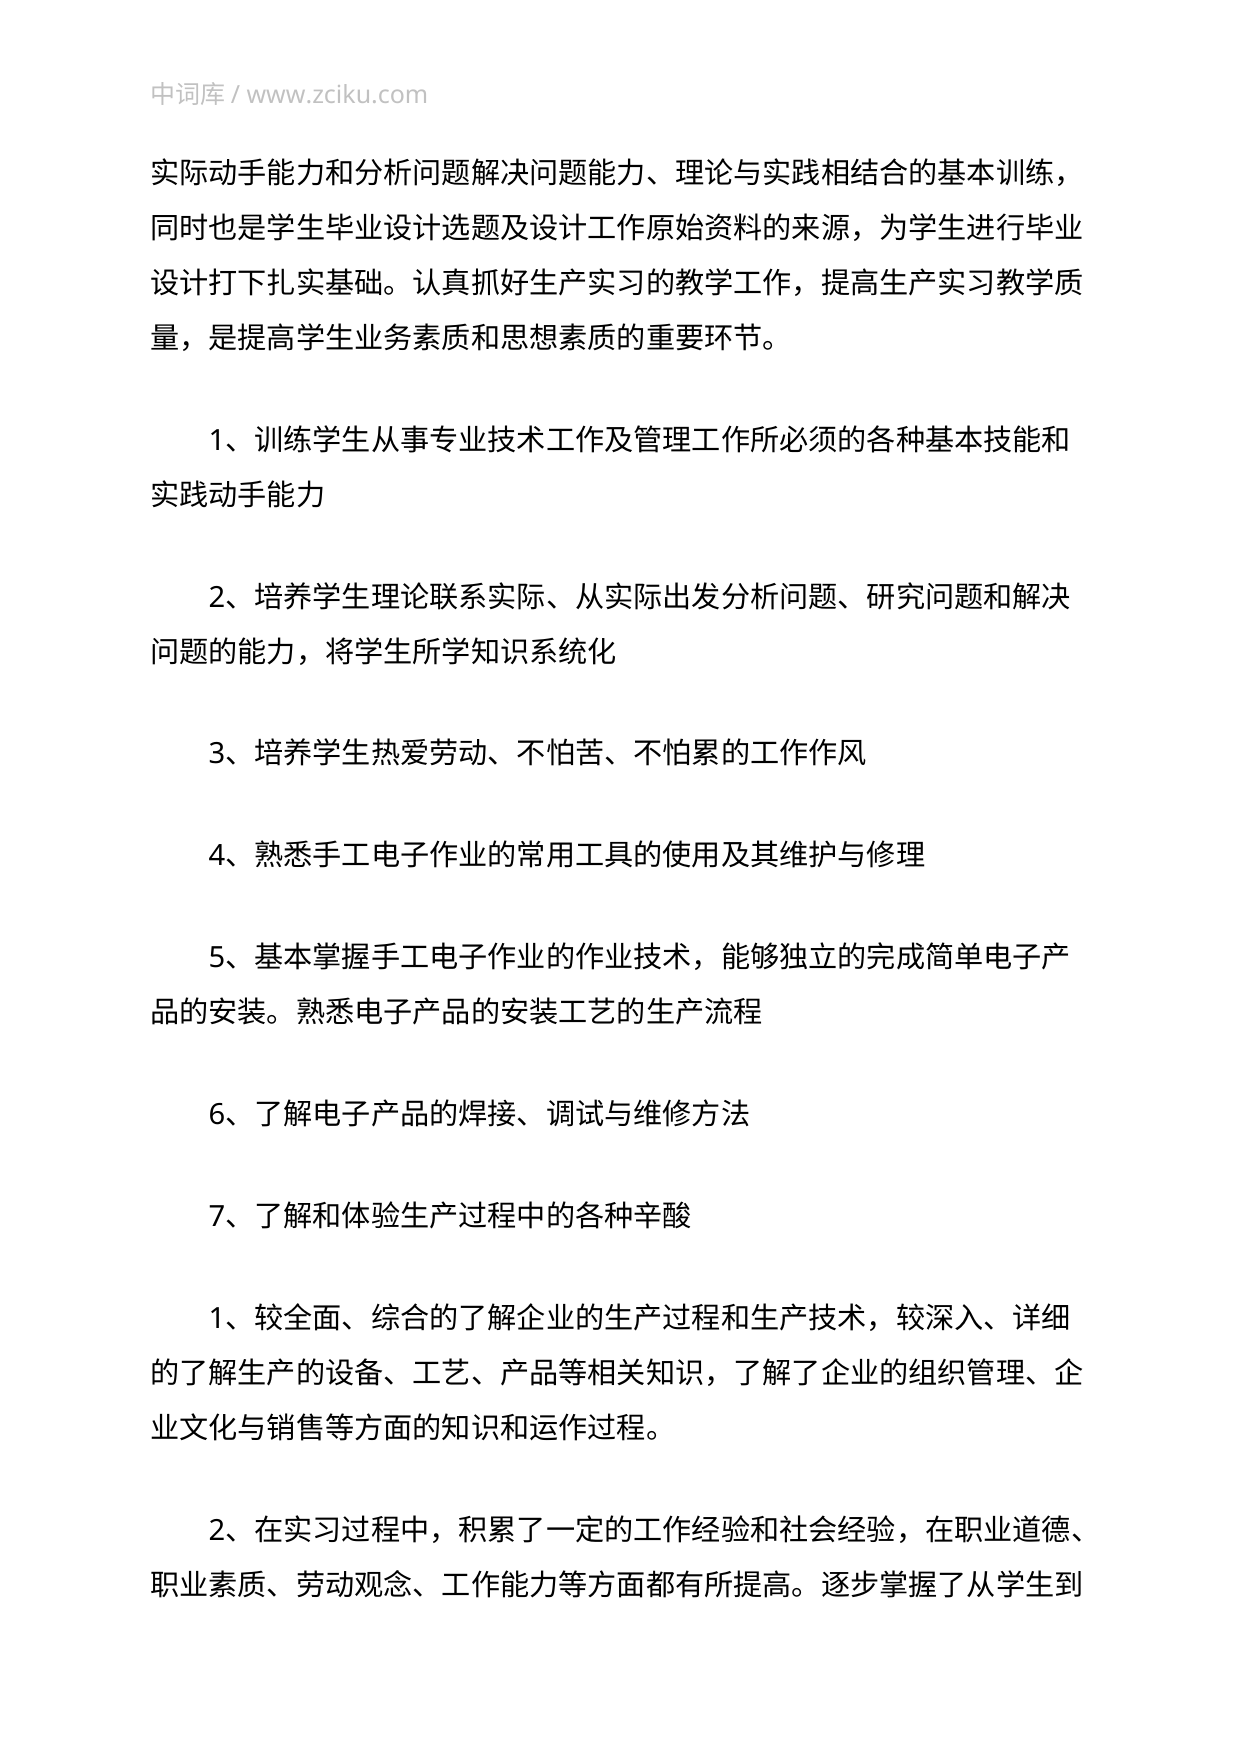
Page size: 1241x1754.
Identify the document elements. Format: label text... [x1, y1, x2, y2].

text 5、基本掌握手工电子作业的作业技术，能够独立的完成简单电子产品的安装。熟悉电子产品的安装工艺的生产流程 [150, 934, 1090, 1031]
text 2、培养学生理论联系实际、从实际出发分析问题、研究问题和解决问题的能力，将学生所学知识系统化 [150, 573, 1090, 671]
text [150, 150, 1090, 357]
text 1、较全面、综合的了解企业的生产过程和生产技术，较深入、详细的了解生产的设备、工艺、产品等相关知识，了解了企业的组织管理、企业文化与销售等方面的知识和运作过程。 [150, 1295, 1090, 1447]
text 4、熟悉手工电子作业的常用工具的使用及其维护与修理 [150, 832, 1090, 874]
text 3、培养学生热爱劳动、不怕苦、不怕累的工作作风 [150, 730, 1090, 772]
text 1、训练学生从事专业技术工作及管理工作所必须的各种基本技能和实践动手能力 [150, 416, 1090, 514]
text 7、了解和体验生产过程中的各种辛酸 [150, 1193, 1090, 1235]
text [150, 1506, 1090, 1604]
text 6、了解电子产品的焊接、调试与维修方法 [150, 1091, 1090, 1133]
